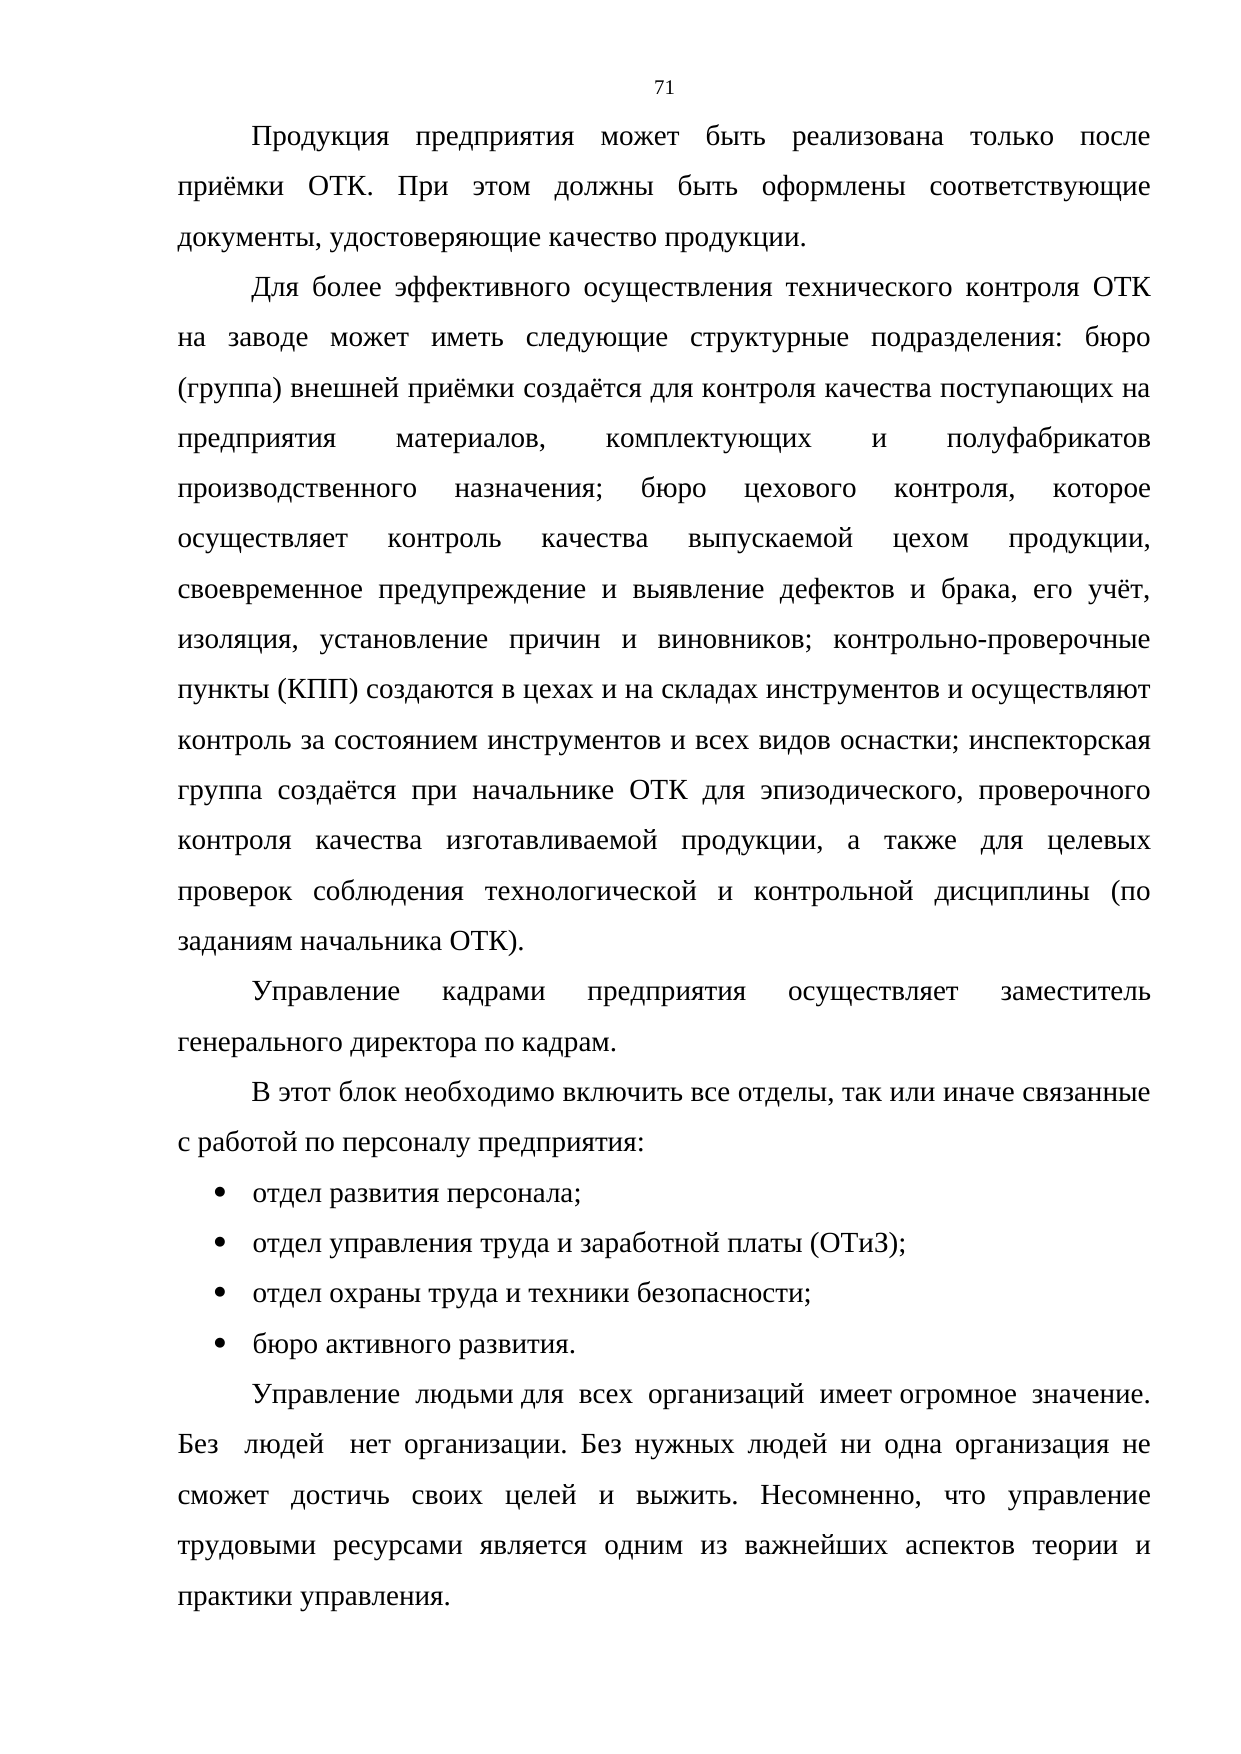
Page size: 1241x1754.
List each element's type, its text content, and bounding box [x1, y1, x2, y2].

list отдел охраны труда и техники безопасности; [215, 1276, 1152, 1309]
list отдел управления труда и заработной платы (ОТиЗ); [215, 1225, 1152, 1259]
list отдел развития персонала; [215, 1175, 1152, 1208]
text Управление людьми для всех организаций имеет огромное значение. Без людей нет организации. Без нужных людей ни одна организация не сможет достичь своих целей и выжить. Несомненно, что управление трудовыми ресурсами является одним из важнейших аспектов теории и практики управления. [177, 1376, 1152, 1611]
text В этот блок необходимо включить все отделы, так или иначе связанные с работой по персоналу предприятия: [177, 1074, 1152, 1158]
text Продукция предприятия может быть реализована только после приёмки ОТК. При этом должны быть оформлены соответствующие документы, удостоверяющие качество продукции. [177, 118, 1152, 252]
text Для более эффективного осуществления технического контроля ОТК на заводе может иметь следующие структурные подразделения: бюро (группа) внешней приёмки создаётся для контроля качества поступающих на предприятия материалов, комплектующих и полуфабрикатов производственного назначения; бюро цехового контроля, которое осуществляет контроль качества выпускаемой цехом продукции, своевременное предупреждение и выявление дефектов и брака, его учёт, изоляция, установление причин и виновников; контрольно-проверочные пункты (КПП) создаются в цехах и на складах инструментов и осуществляют контроль за состоянием инструментов и всех видов оснастки; инспекторская группа создаётся при начальнике ОТК для эпизодического, проверочного контроля качества изготавливаемой продукции, а также для целевых проверок соблюдения технологической и контрольной дисциплины (по заданиям начальника ОТК). [177, 269, 1152, 957]
text Управление кадрами предприятия осуществляет заместитель генерального директора по кадрам. [177, 973, 1152, 1057]
list бюро активного развития. [215, 1326, 1152, 1359]
